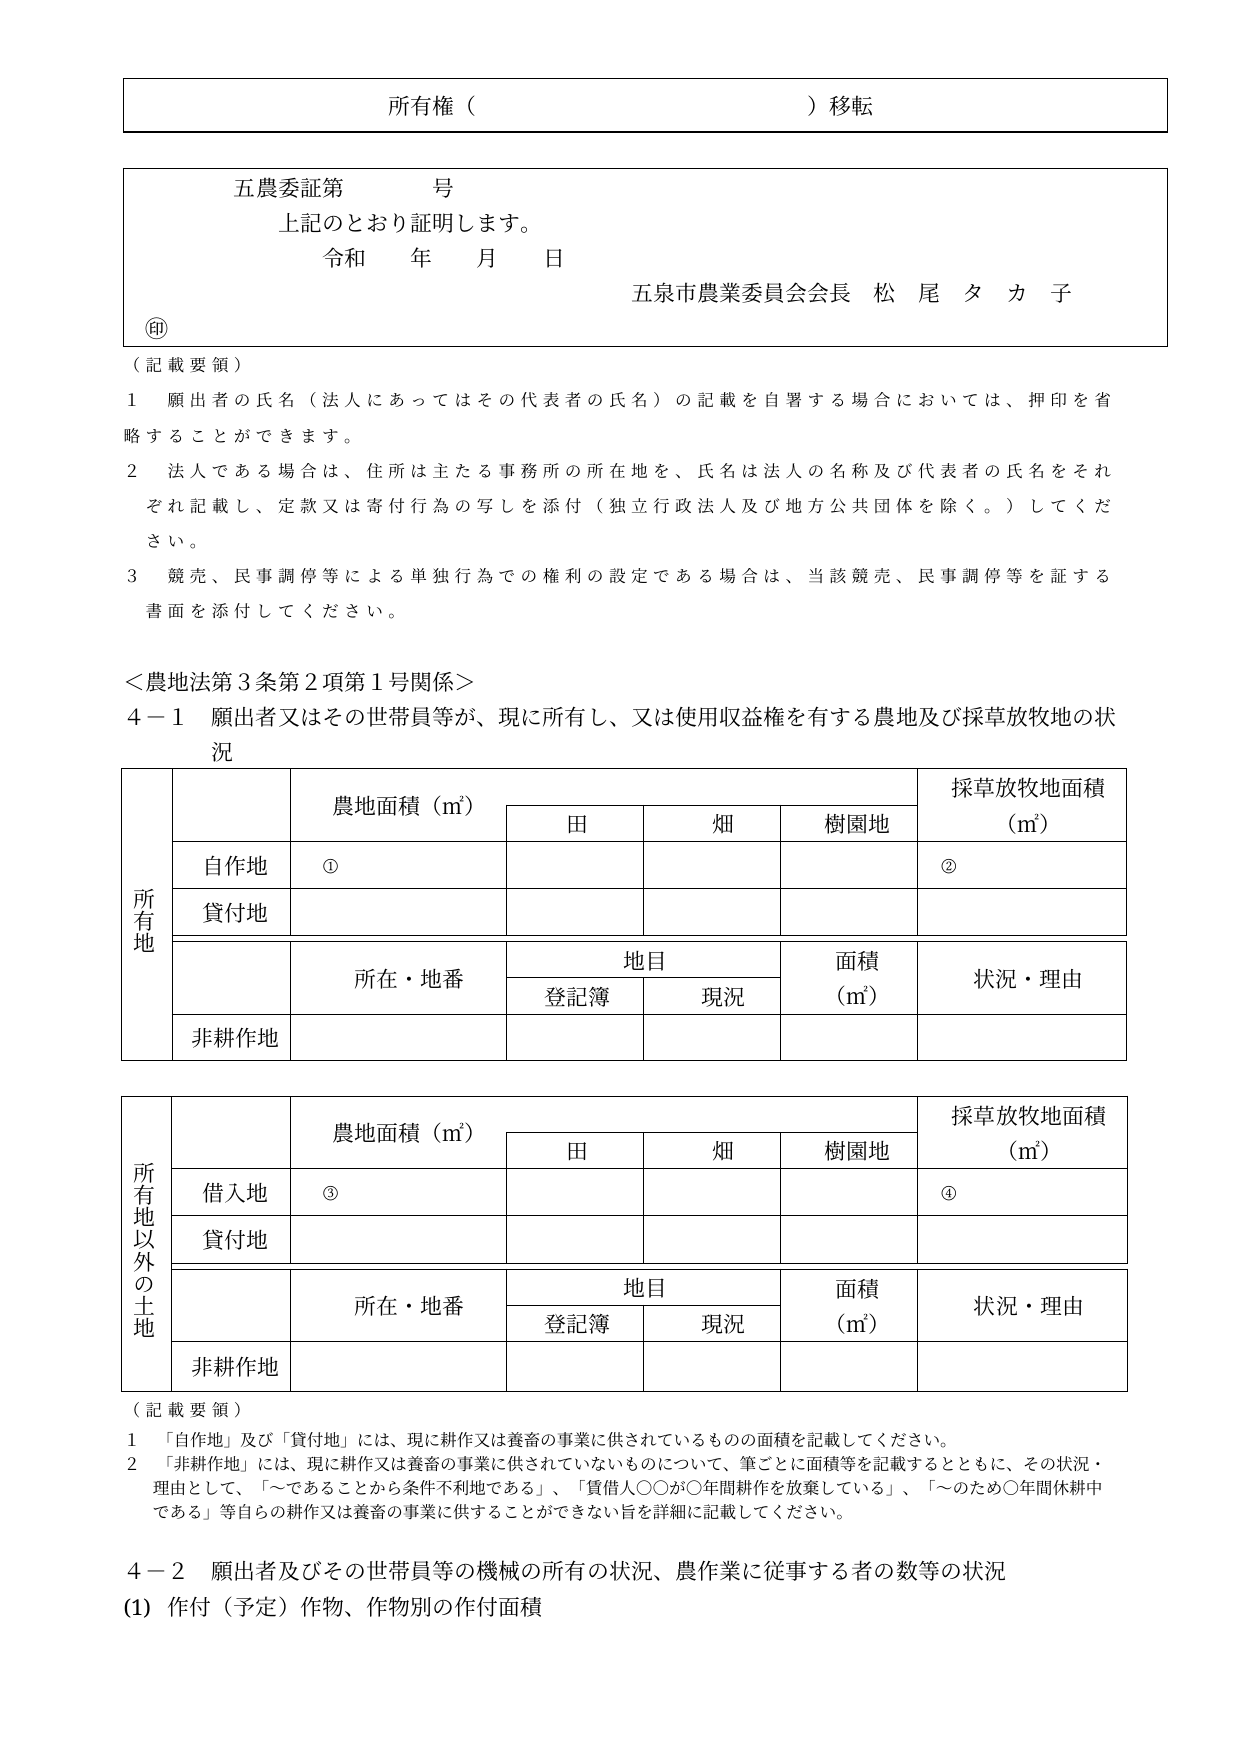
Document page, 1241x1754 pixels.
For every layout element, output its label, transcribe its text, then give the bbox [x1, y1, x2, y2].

table_cell 状況・理由 [918, 1270, 1127, 1341]
table_header [173, 769, 290, 841]
table_cell 面積（㎡） [781, 1270, 917, 1341]
text (1) 作付（予定）作物、作物別の作付面積 [123, 1588, 1117, 1623]
text ４－１ 願出者又はその世帯員等が、現に所有し、又は使用収益権を有する農地及び採草放牧地の状況 [123, 698, 1117, 768]
table_cell 現況 [644, 978, 780, 1013]
table_cell ③ [291, 1169, 506, 1215]
table_cell [507, 889, 643, 935]
table_cell [507, 1169, 643, 1215]
table_cell 登記簿 [507, 978, 643, 1013]
table_cell [644, 842, 780, 888]
table_cell [172, 1270, 290, 1341]
table_cell [173, 936, 1126, 941]
table_cell 借入地 [172, 1169, 290, 1215]
table_cell [644, 889, 780, 935]
text ＜農地法第３条第２項第１号関係＞ [123, 663, 1117, 698]
table_header [507, 1097, 917, 1132]
table_cell ① [291, 842, 506, 888]
table_cell 畑 [644, 1133, 780, 1168]
table_cell [644, 1015, 780, 1059]
table_cell 所在・地番 [291, 942, 506, 1013]
table_cell [781, 1015, 917, 1059]
table_header 農地面積（㎡） [291, 769, 507, 841]
table_cell [781, 889, 917, 935]
table_cell [173, 942, 290, 1013]
table_cell [644, 1216, 780, 1262]
table_cell 地目 [507, 1270, 780, 1304]
table_header 所有地 [122, 769, 172, 1059]
text １ 願出者の氏名（法人にあってはその代表者の氏名）の記載を自署する場合においては、押印を省略することができます。 [123, 382, 1117, 452]
table_cell 非耕作地 [172, 1342, 290, 1391]
table_cell 状況・理由 [918, 942, 1126, 1013]
text （記載要領） [123, 347, 1117, 382]
text １ 「自作地」及び「貸付地」には、現に耕作又は養畜の事業に供されているものの面積を記載してください。 [123, 1427, 1117, 1451]
text ２ 法人である場合は、住所は主たる事務所の所在地を、氏名は法人の名称及び代表者の氏名をそれぞれ記載し、定款又は寄付行為の写しを添付（独立行政法人及び地方公共団体を除く。）してください。 [123, 452, 1117, 558]
table_cell [781, 1216, 917, 1262]
table_cell [781, 1342, 917, 1391]
table_cell [644, 1169, 780, 1215]
table_cell [644, 1342, 780, 1391]
table_cell 樹園地 [781, 1133, 917, 1168]
table_cell 所在・地番 [291, 1270, 506, 1341]
table_cell [507, 842, 643, 888]
table_cell [291, 1216, 506, 1262]
text （記載要領） [123, 1392, 1117, 1427]
table_cell 現況 [644, 1306, 780, 1341]
text ４－２ 願出者及びその世帯員等の機械の所有の状況、農作業に従事する者の数等の状況 [123, 1553, 1117, 1588]
table_cell 田 [507, 1133, 643, 1168]
table_cell [781, 1169, 917, 1215]
table_cell 面積（㎡） [781, 942, 917, 1013]
table_cell [291, 1015, 506, 1059]
table_header 所有地以外の土地 [122, 1097, 171, 1391]
table_cell [507, 1342, 643, 1391]
table_cell [291, 889, 506, 935]
table_cell [507, 1015, 643, 1059]
table_cell 貸付地 [172, 1216, 290, 1262]
table_header 農地面積（㎡） [291, 1097, 507, 1168]
table_cell [507, 1216, 643, 1262]
table_cell [918, 1015, 1126, 1059]
table_cell 貸付地 [173, 889, 290, 935]
text ２ 「非耕作地」には、現に耕作又は養畜の事業に供されていないものについて、筆ごとに面積等を記載するとともに、その状況・理由として、「～であることから条件不利地である」、「賃借人○○が○年間耕作を放棄している」、「～のため○年間休耕中である」等自らの耕作又は養畜の事業に供することができない旨を詳細に記載してください。 [123, 1451, 1117, 1523]
table_header 五農委証第 号 上記のとおり証明します。 令和 年 月 日 五泉市農業委員会会長 松 尾 タ カ 子 ㊞ [124, 169, 1167, 346]
table_cell [291, 1342, 506, 1391]
table_header 採草放牧地面積 （㎡） [918, 1097, 1127, 1168]
table_cell [781, 842, 917, 888]
table_cell [918, 1216, 1127, 1262]
table_header [172, 1097, 290, 1168]
table_cell ② [918, 842, 1126, 888]
table_header 採草放牧地面積 （㎡） [918, 769, 1126, 841]
table_cell 樹園地 [781, 806, 917, 841]
table_cell 畑 [644, 806, 780, 841]
table_cell 登記簿 [507, 1306, 643, 1341]
table_cell 地目 [507, 942, 780, 977]
table_cell 自作地 [173, 842, 290, 888]
table_cell 田 [507, 806, 643, 841]
table_cell [172, 1264, 1128, 1268]
table_cell [918, 1342, 1127, 1391]
text ３ 競売、民事調停等による単独行為での権利の設定である場合は、当該競売、民事調停等を証する書面を添付してください。 [123, 558, 1117, 628]
table_header [507, 769, 917, 804]
table_cell [918, 889, 1126, 935]
table_cell ④ [918, 1169, 1127, 1215]
table_header 所有権（ ）移転 [124, 79, 1167, 131]
table_cell 非耕作地 [173, 1015, 290, 1059]
